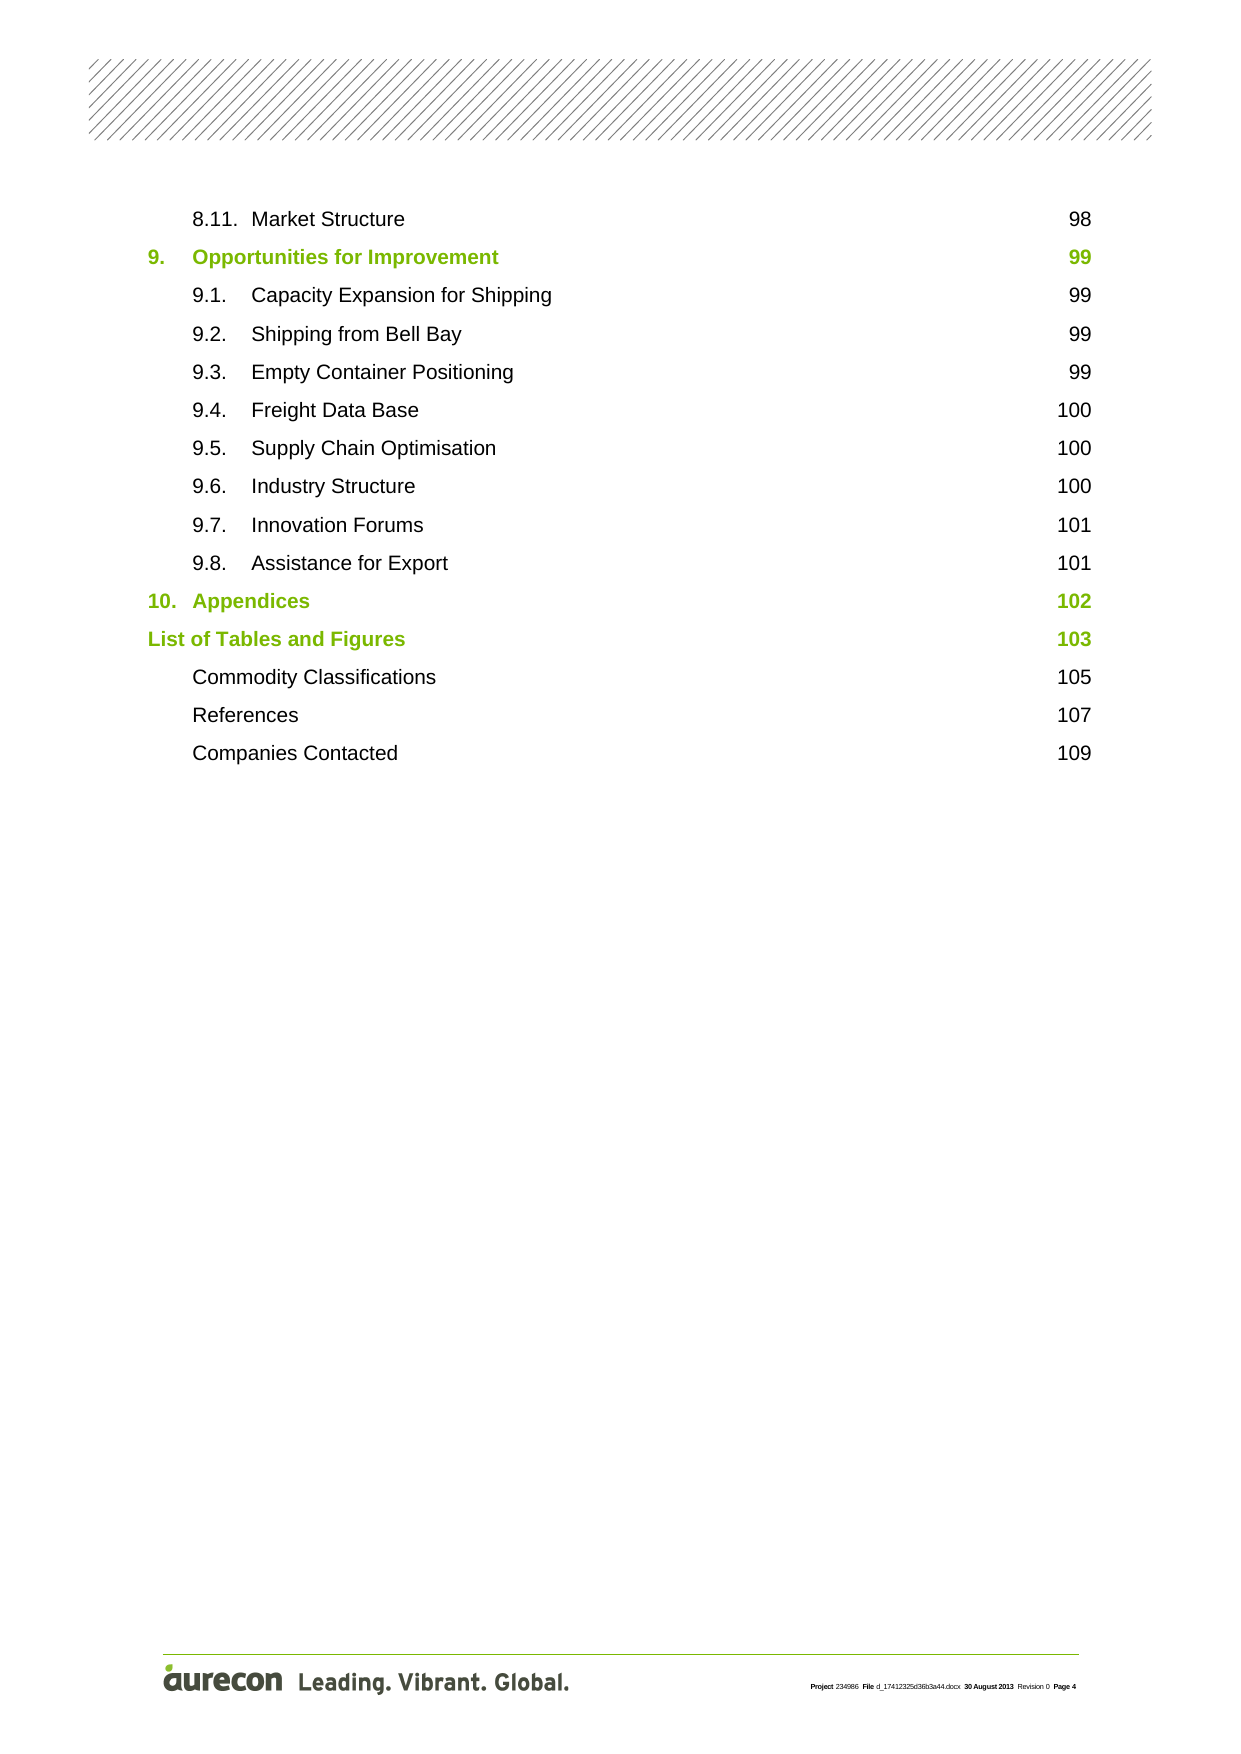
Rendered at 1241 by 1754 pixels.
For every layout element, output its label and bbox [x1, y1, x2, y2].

picture [162, 1663, 569, 1696]
